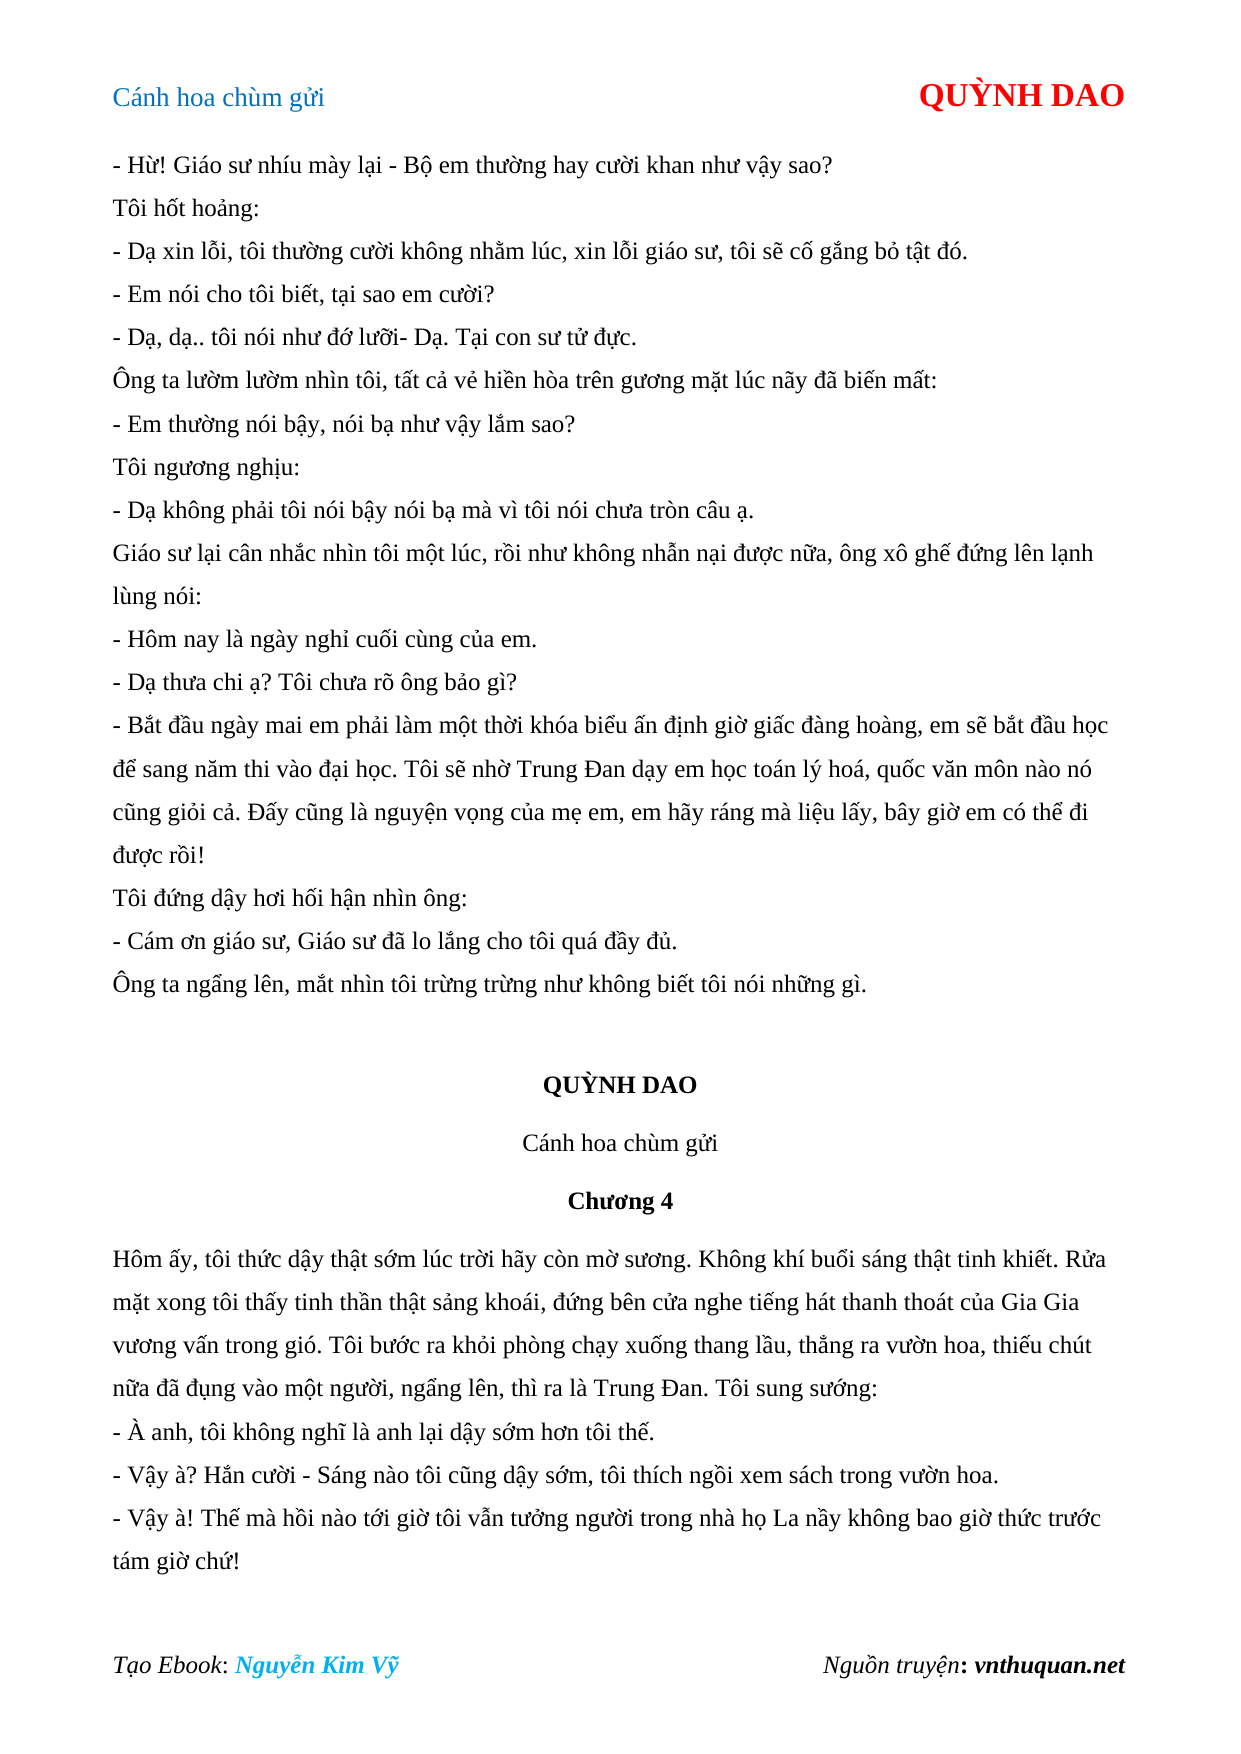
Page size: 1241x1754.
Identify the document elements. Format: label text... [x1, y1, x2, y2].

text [112, 150, 1128, 998]
text Chương 4 [112, 1186, 1128, 1215]
text Cánh hoa chùm gửi [112, 1128, 1128, 1157]
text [112, 1244, 1128, 1575]
text QUỲNH DAO [112, 1070, 1128, 1099]
